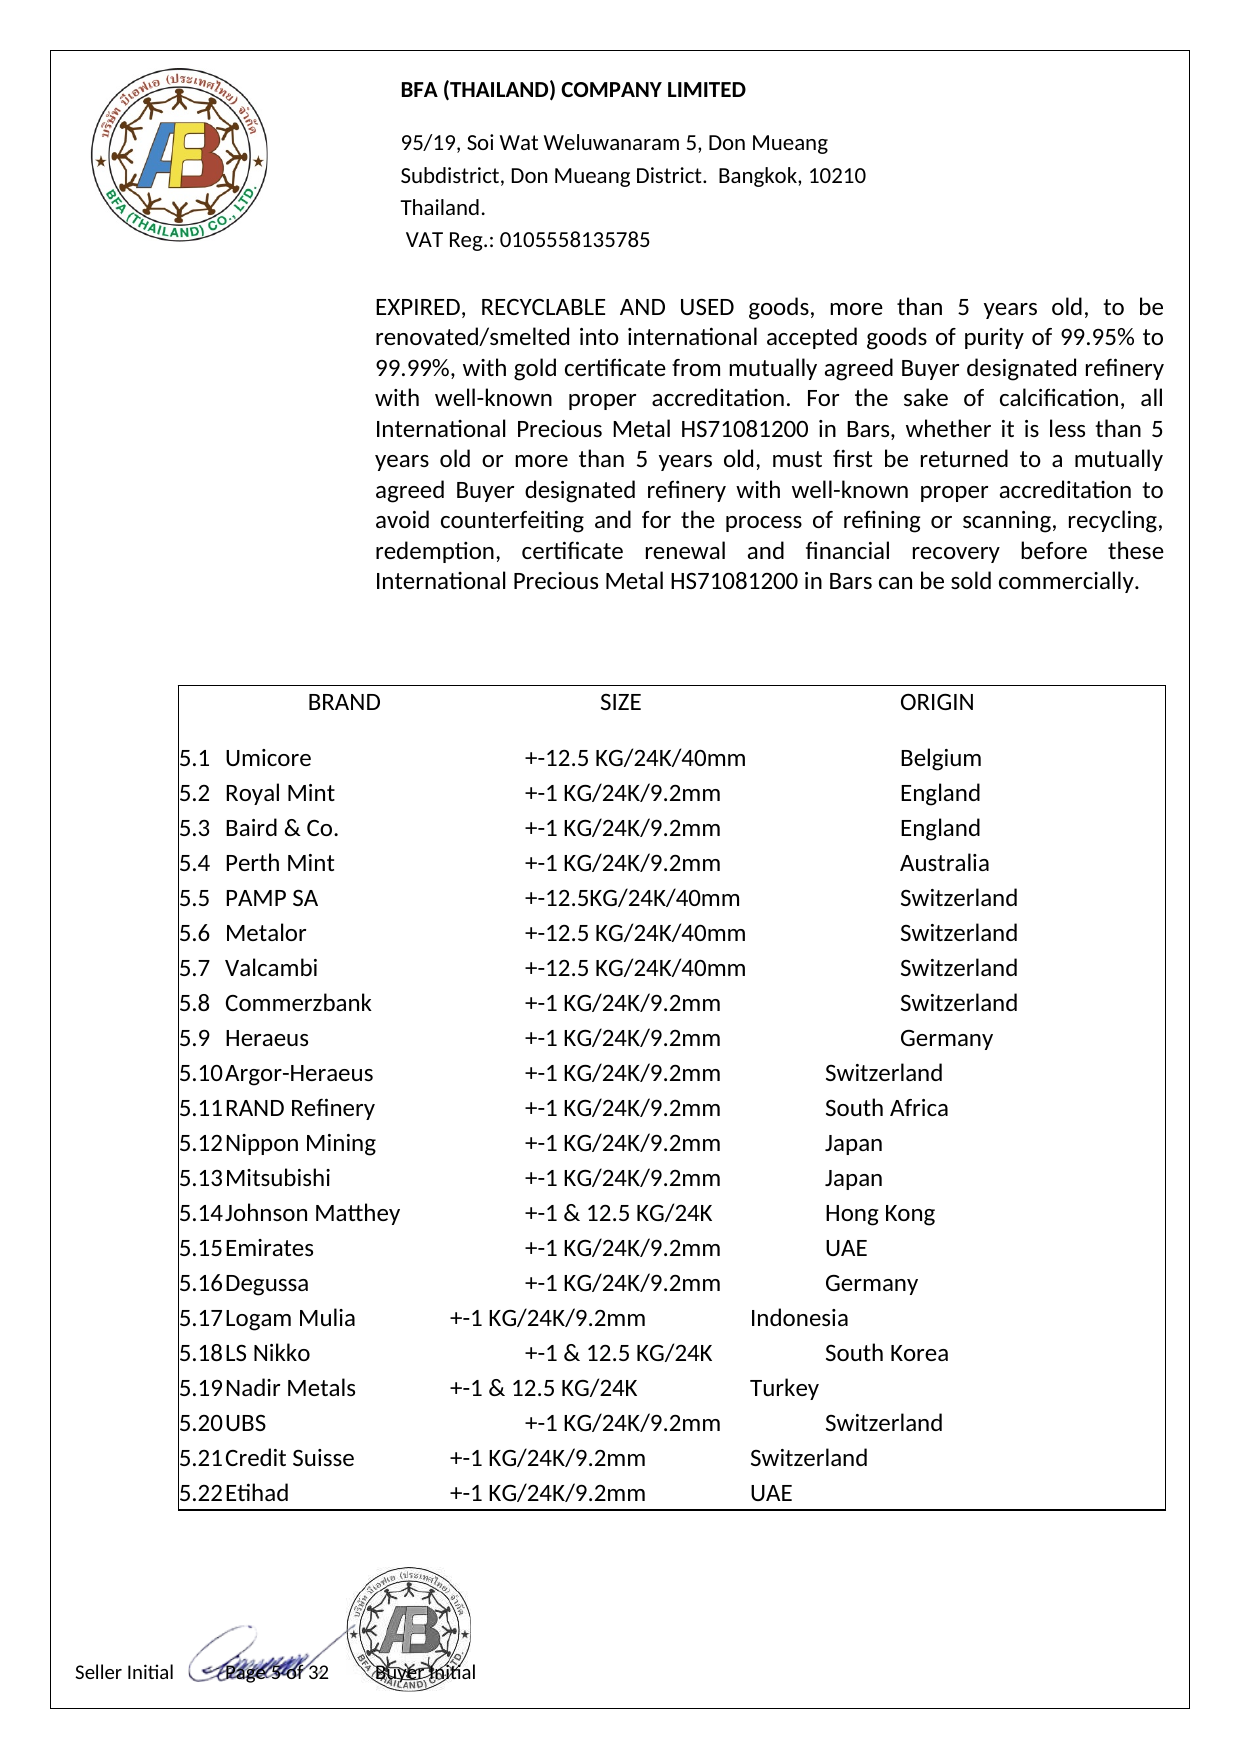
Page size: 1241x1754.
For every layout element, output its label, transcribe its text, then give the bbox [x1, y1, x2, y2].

text EXPIRED, RECYCLABLE AND USED goods, more than 5 years old, to be renovated/smelted into international accepted goods of purity of 99.95% to 99.99%, with gold certificate from mutually agreed Buyer designated refinery with well-known proper accreditation. For the sake of calcification, all International Precious Metal HS71081200 in Bars, whether it is less than 5 years old or more than 5 years old, must first be returned to a mutually agreed Buyer designated refinery with well-known proper accreditation to avoid counterfeiting and for the process of refining or scanning, recycling, redemption, certificate renewal and financial recovery before these International Precious Metal HS71081200 in Bars can be sold commercially. [375, 291, 1165, 596]
list PAMP SA +-12.5KG/24K/40mm Switzerland [179, 881, 1165, 912]
list Baird & Co. +-1 KG/24K/9.2mm England [179, 811, 1165, 842]
list Degussa +-1 KG/24K/9.2mm Germany [179, 1266, 1165, 1297]
text BRAND SIZE ORIGIN [179, 686, 1165, 717]
list UBS +-1 KG/24K/9.2mm Switzerland [179, 1406, 1165, 1437]
list Umicore +-12.5 KG/24K/40mm Belgium [179, 741, 1165, 772]
list Royal Mint +-1 KG/24K/9.2mm England [179, 776, 1165, 807]
list Etihad +-1 KG/24K/9.2mm UAE [179, 1476, 1165, 1509]
picture [188, 1567, 471, 1692]
list LS Nikko +-1 & 12.5 KG/24K South Korea [179, 1336, 1165, 1367]
list Nadir Metals +-1 & 12.5 KG/24K Turkey [179, 1371, 1165, 1402]
list Heraeus +-1 KG/24K/9.2mm Germany [179, 1021, 1165, 1052]
list Credit Suisse +-1 KG/24K/9.2mm Switzerland [179, 1441, 1165, 1472]
list Argor-Heraeus +-1 KG/24K/9.2mm Switzerland [179, 1056, 1165, 1087]
list RAND Refinery +-1 KG/24K/9.2mm South Africa [179, 1091, 1165, 1122]
list Mitsubishi +-1 KG/24K/9.2mm Japan [179, 1161, 1165, 1192]
list Emirates +-1 KG/24K/9.2mm UAE [179, 1231, 1165, 1262]
list Metalor +-12.5 KG/24K/40mm Switzerland [179, 916, 1165, 947]
list Commerzbank +-1 KG/24K/9.2mm Switzerland [179, 986, 1165, 1017]
picture [89, 68, 268, 243]
list Perth Mint +-1 KG/24K/9.2mm Australia [179, 846, 1165, 877]
list Valcambi +-12.5 KG/24K/40mm Switzerland [179, 951, 1165, 982]
list Logam Mulia +-1 KG/24K/9.2mm Indonesia [179, 1301, 1165, 1332]
list Nippon Mining +-1 KG/24K/9.2mm Japan [179, 1126, 1165, 1157]
list Johnson Matthey +-1 & 12.5 KG/24K Hong Kong [179, 1196, 1165, 1227]
